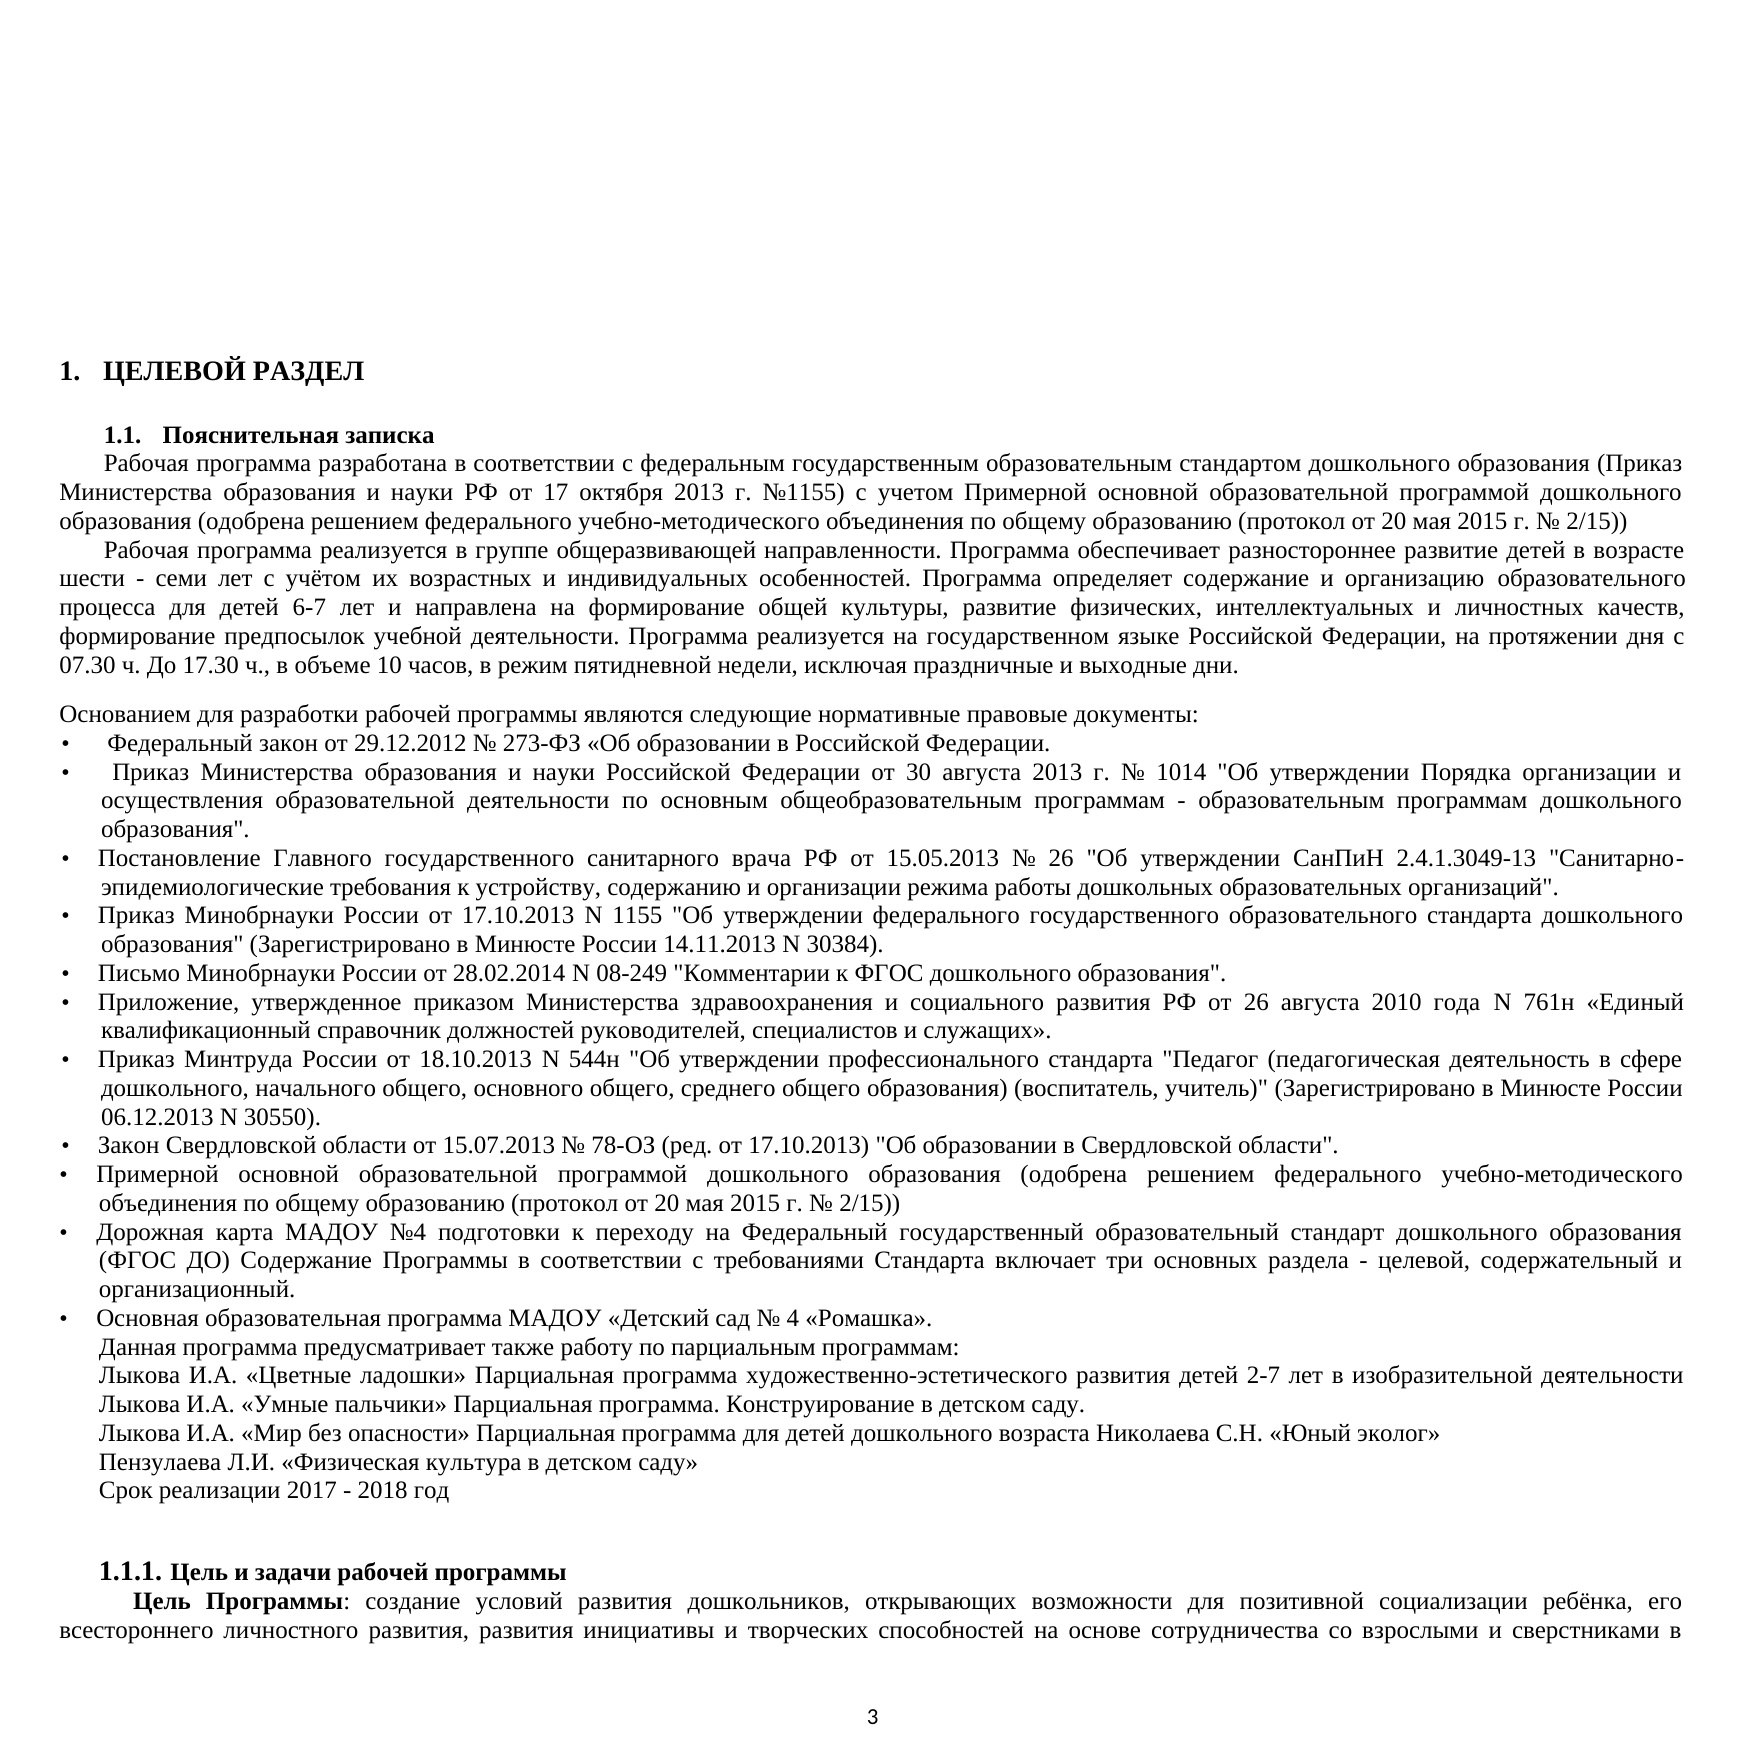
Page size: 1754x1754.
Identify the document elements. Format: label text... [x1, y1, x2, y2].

list ЦЕЛЕВОЙ РАЗДЕЛ [59, 354, 1686, 387]
list Закон Свердловской области от 15.07.2013 № 78-ОЗ (ред. от 17.10.2013) "Об образовании в Свердловской области". [61, 1131, 1686, 1159]
list Основная образовательная программа МАДОУ «Детский сад № 4 «Ромашка». [59, 1303, 1686, 1332]
text Данная программа предусматривает также работу по парциальным программам: [99, 1332, 1686, 1361]
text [59, 1586, 1684, 1644]
text Основанием для разработки рабочей программы являются следующие нормативные правовые документы: [59, 699, 1686, 728]
list Пояснительная записка [59, 420, 1686, 448]
text Лыкова И.А. «Цветные ладошки» Парциальная программа художественно-эстетического развития детей 2-7 лет в изобразительной деятельности Лыкова И.А. «Умные пальчики» Парциальная программа. Конструирование в детском саду. [99, 1361, 1686, 1418]
list Цель и задачи рабочей программы [99, 1554, 1686, 1586]
text Рабочая программа реализуется в группе общеразвивающей направленности. Программа обеспечивает разностороннее развитие детей в возрасте шести - семи лет с учётом их возрастных и индивидуальных особенностей. Программа определяет содержание и организацию образовательного процесса для детей 6-7 лет и направлена на формирование общей культуры, развитие физических, интеллектуальных и личностных качеств, формирование предпосылок учебной деятельности. Программа реализуется на государственном языке Российской Федерации, на протяжении дня с 07.30 ч. До 17.30 ч., в объеме 10 часов, в режим пятидневной недели, исключая праздничные и выходные дни. [59, 535, 1686, 678]
list Приказ Минтруда России от 18.10.2013 N 544н "Об утверждении профессионального стандарта "Педагог (педагогическая деятельность в сфере дошкольного, начального общего, основного общего, среднего общего образования) (воспитатель, учитель)" (Зарегистрировано в Минюсте России 06.12.2013 N 30550). [61, 1044, 1684, 1131]
text Срок реализации 2017 - 2018 год [99, 1476, 1686, 1504]
list Письмо Минобрнауки России от 28.02.2014 N 08-249 "Комментарии к ФГОС дошкольного образования". [61, 958, 1686, 987]
list Примерной основной образовательной программой дошкольного образования (одобрена решением федерального учебно-методического объединения по общему образованию (протокол от 20 мая 2015 г. № 2/15)) [59, 1159, 1684, 1217]
list Дорожная карта МАДОУ №4 подготовки к переходу на Федеральный государственный образовательный стандарт дошкольного образования (ФГОС ДО) Содержание Программы в соответствии с требованиями Стандарта включает три основных раздела - целевой, содержательный и организационный. [59, 1217, 1684, 1303]
text Пензулаева Л.И. «Физическая культура в детском саду» [99, 1447, 1686, 1476]
list Постановление Главного государственного санитарного врача РФ от 15.05.2013 № 26 "Об утверждении СанПиН 2.4.1.3049-13 "Санитарноэпидемиологические требования к устройству, содержанию и организации режима работы дошкольных образовательных организаций". [61, 843, 1684, 901]
text Лыкова И.А. «Мир без опасности» Парциальная программа для детей дошкольного возраста Николаева С.Н. «Юный эколог» [99, 1418, 1684, 1447]
list Приказ Минобрнауки России от 17.10.2013 N 1155 "Об утверждении федерального государственного образовательного стандарта дошкольного образования" (Зарегистрировано в Минюсте России 14.11.2013 N 30384). [61, 901, 1684, 958]
list Приказ Министерства образования и науки Российской Федерации от 30 августа 2013 г. № 1014 "Об утверждении Порядка организации и осуществления образовательной деятельности по основным общеобразовательным программам - образовательным программам дошкольного образования". [61, 757, 1684, 843]
list Федеральный закон от 29.12.2012 № 273-ФЗ «Об образовании в Российской Федерации. [61, 728, 1686, 757]
text Рабочая программа разработана в соответствии с федеральным государственным образовательным стандартом дошкольного образования (Приказ Министерства образования и науки РФ от 17 октября 2013 г. №1155) с учетом Примерной основной образовательной программой дошкольного образования (одобрена решением федерального учебно-методического объединения по общему образованию (протокол от 20 мая 2015 г. № 2/15)) [59, 448, 1684, 535]
list Приложение, утвержденное приказом Министерства здравоохранения и социального развития РФ от 26 августа 2010 года N 761н «Единый квалификационный справочник должностей руководителей, специалистов и служащих». [61, 987, 1684, 1044]
